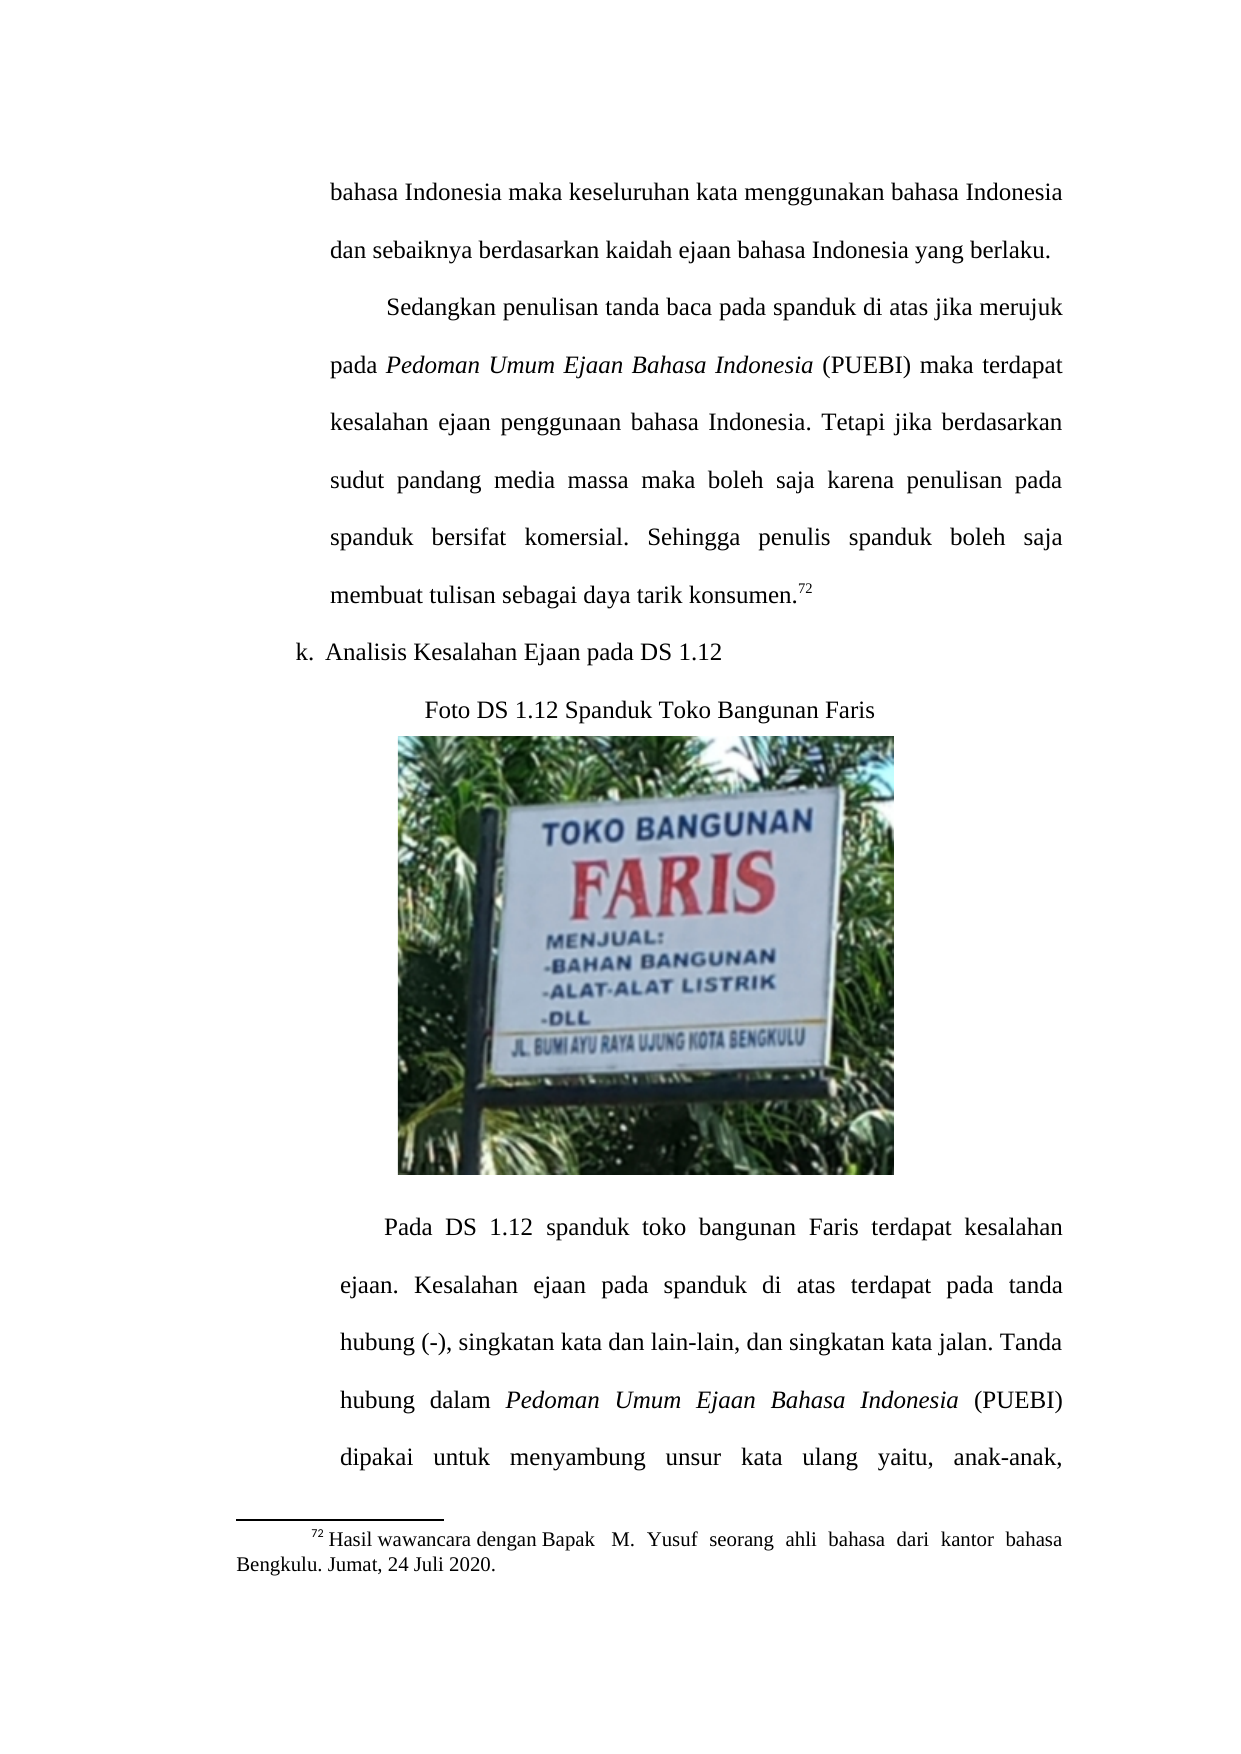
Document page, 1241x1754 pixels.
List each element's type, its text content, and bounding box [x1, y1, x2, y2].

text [340, 1212, 1063, 1471]
text Sedangkan penulisan tanda baca pada spanduk di atas jika merujuk pada Pedoman Umum Ejaan Bahasa Indonesia (PUEBI) maka terdapat kesalahan ejaan penggunaan bahasa Indonesia. Tetapi jika berdasarkan sudut pandang media massa maka boleh saja karena penulisan pada spanduk bersifat komersial. Sehingga penulis spanduk boleh saja membuat tulisan sebagai daya tarik konsumen. [330, 292, 1063, 608]
list Analisis Kesalahan Ejaan pada DS 1.12 [295, 637, 1063, 666]
text Foto DS 1.12 Spanduk Toko Bangunan Faris [236, 695, 1063, 723]
picture [397, 736, 894, 1175]
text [330, 177, 1063, 263]
